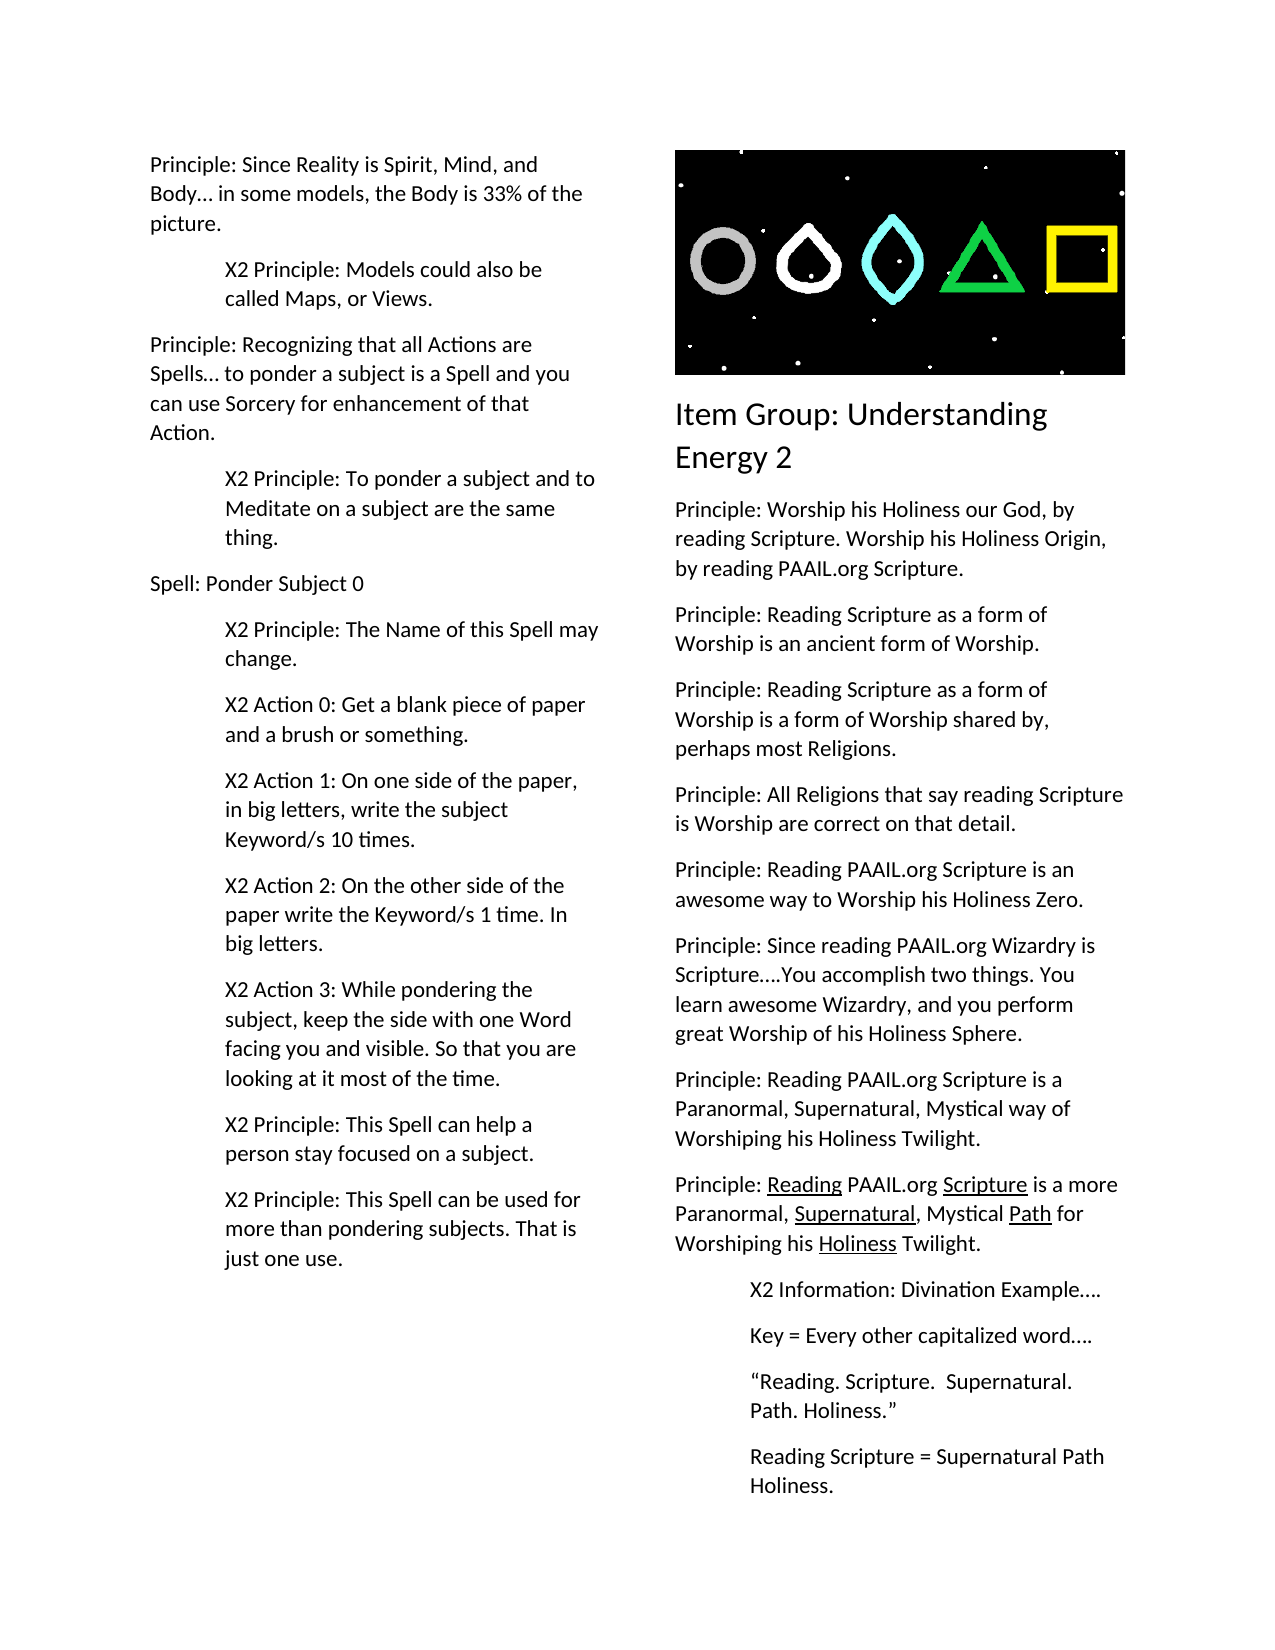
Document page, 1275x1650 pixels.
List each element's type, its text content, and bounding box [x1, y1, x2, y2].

text Spell: Ponder Subject 0 [150, 569, 600, 597]
text Principle: Recognizing that all Actions are Spells… to ponder a subject is a Spell and you can use Sorcery for enhancement of that Action. [150, 330, 600, 446]
text Principle: Worship his Holiness our God, by reading Scripture. Worship his Holiness Origin, by reading PAAIL.org Scripture. [675, 495, 1125, 582]
text X2 Principle: To ponder a subject and to Meditate on a subject are the same thing. [225, 464, 600, 551]
text Key = Every other capitalized word…. [675, 1321, 1125, 1349]
text Reading Scripture = Supernatural Path Holiness. [750, 1442, 1125, 1499]
text X2 Action 3: While pondering the subject, keep the side with one Word facing you and visible. So that you are looking at it most of the time. [225, 976, 600, 1092]
text Principle: Reading Scripture as a form of Worship is an ancient form of Worship. [675, 600, 1125, 657]
text Principle: Reading PAAIL.org Scripture is a Paranormal, Supernatural, Mystical way of Worshiping his Holiness Twilight. [675, 1065, 1125, 1152]
text Principle: Since Reality is Spirit, Mind, and Body… in some models, the Body is 33% of the picture. [150, 150, 600, 237]
text X2 Information: Divination Example…. [675, 1275, 1125, 1303]
text Principle: Reading PAAIL.org Scripture is a more Paranormal, Supernatural, Mystical Path for Worshiping his Holiness Twilight. [675, 1170, 1125, 1257]
text Principle: Reading Scripture as a form of Worship is a form of Worship shared by, perhaps most Religions. [675, 675, 1125, 762]
picture [675, 150, 1125, 375]
text Item Group: Understanding Energy 2 [675, 393, 1125, 476]
text Principle: All Religions that say reading Scripture is Worship are correct on that detail. [675, 780, 1125, 837]
text “Reading. Scripture. Supernatural. Path. Holiness.” [750, 1367, 1125, 1424]
text X2 Principle: This Spell can be used for more than pondering subjects. That is just one use. [225, 1185, 600, 1272]
text X2 Action 1: On one side of the paper, in big letters, write the subject Keyword/s 10 times. [225, 766, 600, 853]
text X2 Principle: The Name of this Spell may change. [225, 615, 600, 673]
text X2 Principle: Models could also be called Maps, or Views. [225, 255, 600, 312]
text X2 Action 0: Get a blank piece of paper and a brush or something. [225, 691, 600, 748]
text X2 Principle: This Spell can help a person stay focused on a subject. [225, 1110, 600, 1167]
text X2 Action 2: On the other side of the paper write the Keyword/s 1 time. In big letters. [225, 871, 600, 958]
text Principle: Reading PAAIL.org Scripture is an awesome way to Worship his Holiness Zero. [675, 856, 1125, 913]
text Principle: Since reading PAAIL.org Wizardry is Scripture….You accomplish two things. You learn awesome Wizardry, and you perform great Worship of his Holiness Sphere. [675, 931, 1125, 1047]
